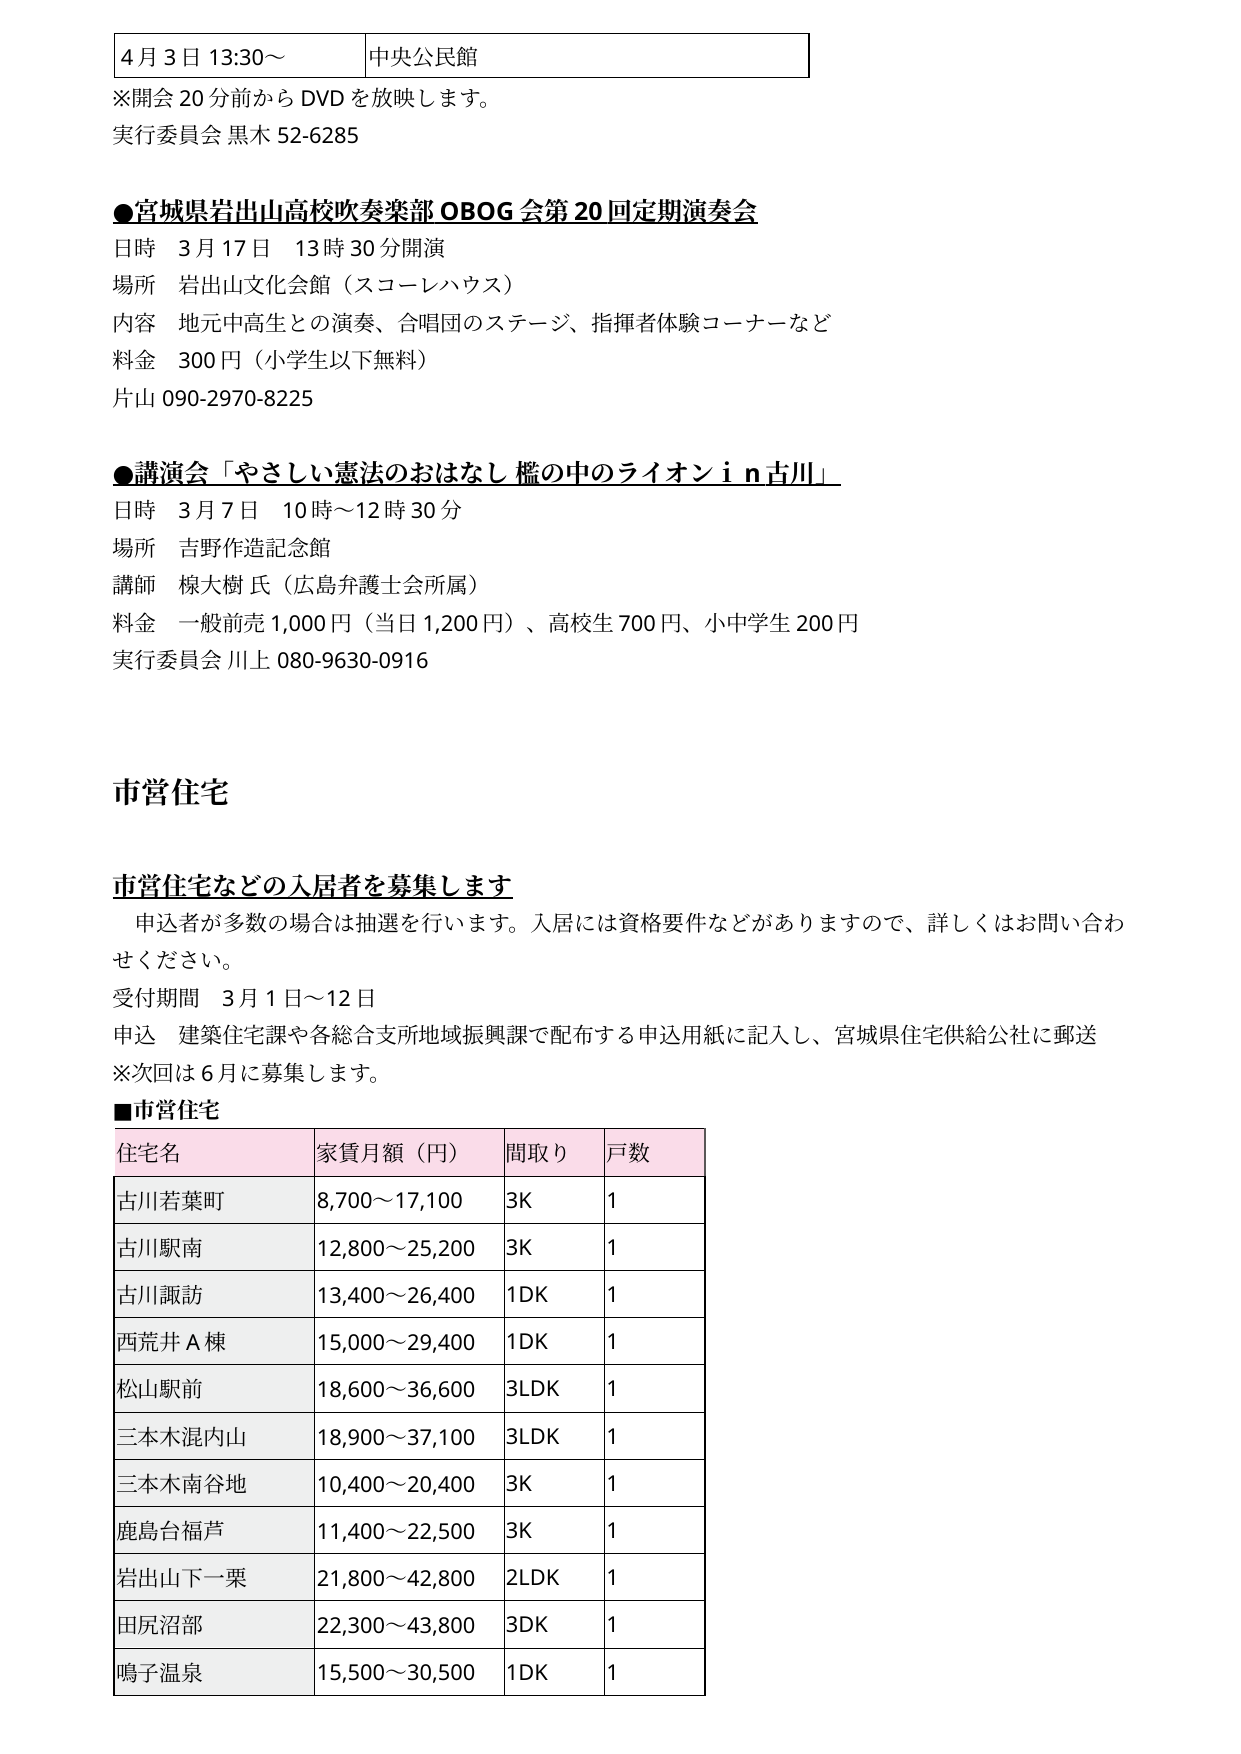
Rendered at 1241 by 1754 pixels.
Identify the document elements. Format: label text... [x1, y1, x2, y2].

table_cell 3K [505, 1460, 604, 1506]
table_cell 1DK [505, 1318, 604, 1364]
table_cell 3DK [505, 1601, 604, 1647]
text 日時 3月17日 13時30分開演 [112, 228, 1128, 266]
table_cell 10,400～20,400 [315, 1460, 504, 1506]
table_cell 1 [605, 1554, 704, 1600]
text 料金 300円（小学生以下無料） [112, 341, 1128, 378]
table_cell 11,400～22,500 [315, 1507, 504, 1553]
table_cell 1 [605, 1460, 704, 1506]
table_header 住宅名 [115, 1129, 314, 1176]
table_cell 1 [605, 1271, 704, 1317]
table_cell 1DK [505, 1649, 604, 1695]
table_cell 18,900～37,100 [315, 1413, 504, 1459]
table_cell 1 [605, 1318, 704, 1364]
table_cell 三本木混内山 [115, 1413, 314, 1459]
table_cell 4月3日 13:30～ [115, 34, 365, 77]
text 場所 吉野作造記念館 [112, 528, 1128, 566]
table_cell 1 [605, 1601, 704, 1647]
text ●宮城県岩出山高校吹奏楽部OBOG会第20回定期演奏会 [112, 191, 1128, 228]
table_cell 1 [605, 1507, 704, 1553]
text 実行委員会 川上 080-9630-0916 [112, 641, 1128, 678]
table_cell 古川若葉町 [115, 1177, 314, 1223]
table_cell 15,500～30,500 [315, 1649, 504, 1695]
table_cell 古川諏訪 [115, 1271, 314, 1317]
table_cell 三本木南谷地 [115, 1460, 314, 1506]
table_cell 3K [505, 1224, 604, 1270]
text 片山 090-2970-8225 [112, 378, 1128, 416]
table_cell 田尻沼部 [115, 1601, 314, 1647]
table_cell 1 [605, 1177, 704, 1223]
text 場所 岩出山文化会館（スコーレハウス） [112, 266, 1128, 303]
text 申込 建築住宅課や各総合支所地域振興課で配布する申込用紙に記入し、宮城県住宅供給公社に郵送 [112, 1016, 1128, 1053]
table_cell 18,600～36,600 [315, 1365, 504, 1412]
text 申込者が多数の場合は抽選を行います。入居には資格要件などがありますので、詳しくはお問い合わせください。 [112, 903, 1128, 978]
table_cell 21,800～42,800 [315, 1554, 504, 1600]
text 日時 3月7日 10時～12時30分 [112, 491, 1128, 528]
table_cell 12,800～25,200 [315, 1224, 504, 1270]
table_cell 22,300～43,800 [315, 1601, 504, 1647]
table_header 間取り [505, 1129, 604, 1176]
table_cell 2LDK [505, 1554, 604, 1600]
table_cell 鳴子温泉 [115, 1649, 314, 1695]
text ※開会20分前からDVDを放映します。 [112, 78, 1128, 116]
text 実行委員会 黒木 52-6285 [112, 116, 1128, 153]
table_cell 岩出山下一栗 [115, 1554, 314, 1600]
table_cell 13,400～26,400 [315, 1271, 504, 1317]
table_header 戸数 [605, 1129, 704, 1176]
table_header 家賃月額（円） [315, 1129, 504, 1176]
text ※次回は6月に募集します。 [112, 1053, 1128, 1091]
table_cell 1 [605, 1365, 704, 1412]
text 講師 楾大樹 氏（広島弁護士会所属） [112, 566, 1128, 603]
table_cell 3LDK [505, 1413, 604, 1459]
text ●講演会「やさしい憲法のおはなし 檻の中のライオンｉn古川」 [112, 453, 1128, 491]
table_cell 15,000～29,400 [315, 1318, 504, 1364]
table_cell 中央公民館 [366, 34, 808, 77]
text 受付期間 3月1日～12日 [112, 978, 1128, 1016]
text 料金 一般前売1,000円（当日1,200円）、高校生700円、小中学生200円 [112, 603, 1128, 641]
table_cell 古川駅南 [115, 1224, 314, 1270]
table_cell 1 [605, 1413, 704, 1459]
table_cell 8,700～17,100 [315, 1177, 504, 1223]
table_cell 松山駅前 [115, 1365, 314, 1412]
table_cell 3LDK [505, 1365, 604, 1412]
text 市営住宅 [112, 753, 1128, 828]
text 内容 地元中高生との演奏、合唱団のステージ、指揮者体験コーナーなど [112, 303, 1128, 341]
text ■市営住宅 [112, 1091, 1128, 1128]
table_cell 1 [605, 1649, 704, 1695]
table_cell 3K [505, 1507, 604, 1553]
table_cell 西荒井A棟 [115, 1318, 314, 1364]
table_cell 3K [505, 1177, 604, 1223]
table_cell 鹿島台福芦 [115, 1507, 314, 1553]
text 市営住宅などの入居者を募集します [112, 866, 1128, 903]
table_cell 1 [605, 1224, 704, 1270]
table_cell 1DK [505, 1271, 604, 1317]
